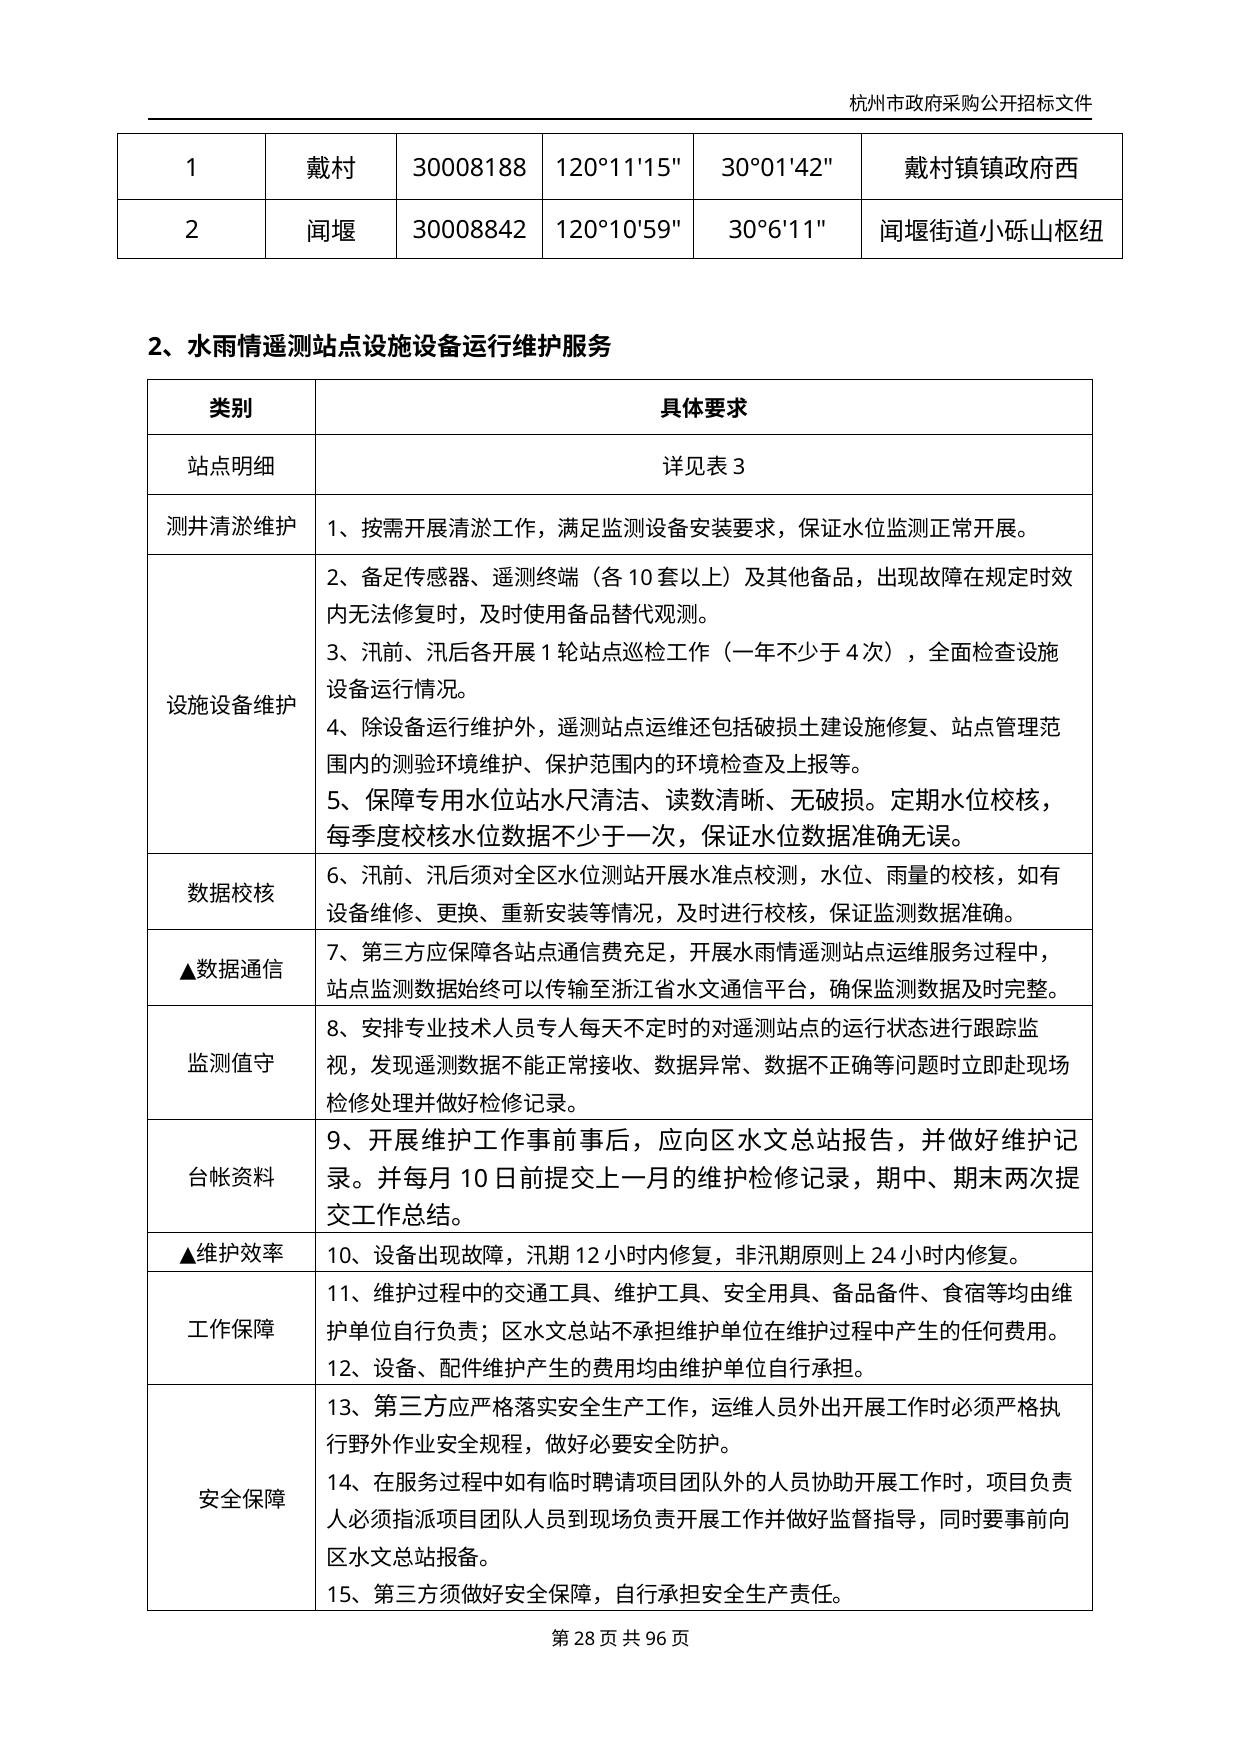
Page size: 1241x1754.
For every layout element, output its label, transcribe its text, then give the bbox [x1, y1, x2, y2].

table_cell 1、按需开展清淤工作，满足监测设备安装要求，保证水位监测正常开展。 [316, 495, 1092, 554]
table_cell 30008188 [397, 134, 542, 199]
table_header 具体要求 [316, 380, 1092, 434]
table_cell 11、维护过程中的交通工具、维护工具、安全用具、备品备件、食宿等均由维护单位自行负责；区水文总站不承担维护单位在维护过程中产生的任何费用。 12、设备、配件维护产生的费用均由维护单位自行承担。 [316, 1272, 1092, 1384]
table_cell ▲维护效率 [148, 1233, 315, 1271]
table_cell 2 [118, 200, 265, 258]
table_cell 数据校核 [148, 854, 315, 929]
table_cell 30°6'11" [694, 200, 861, 258]
table_cell 10、设备出现故障，汛期12小时内修复，非汛期原则上24小时内修复。 [316, 1233, 1092, 1271]
table_cell 戴村镇镇政府西 [862, 134, 1122, 199]
table_cell 8、安排专业技术人员专人每天不定时的对遥测站点的运行状态进行跟踪监视，发现遥测数据不能正常接收、数据异常、数据不正确等问题时立即赴现场检修处理并做好检修记录。 [316, 1006, 1092, 1118]
table_cell 安全保障 [148, 1385, 315, 1610]
table_cell 120°10'59" [543, 200, 693, 258]
table_cell 9、开展维护工作事前事后，应向区水文总站报告，并做好维护记录。并每月10日前提交上一月的维护检修记录，期中、期末两次提交工作总结。 [316, 1120, 1092, 1232]
table_cell 站点明细 [148, 435, 315, 494]
table_cell 设施设备维护 [148, 555, 315, 853]
table_cell 监测值守 [148, 1006, 315, 1118]
table_cell 工作保障 [148, 1272, 315, 1384]
list 2、水雨情遥测站点设施设备运行维护服务 [148, 326, 1092, 362]
table_cell 13、第三方应严格落实安全生产工作，运维人员外出开展工作时必须严格执行野外作业安全规程，做好必要安全防护。 14、在服务过程中如有临时聘请项目团队外的人员协助开展工作时，项目负责人必须指派项目团队人员到现场负责开展工作并做好监督指导，同时要事前向区水文总站报备。 15、第三方须做好安全保障，自行承担安全生产责任。 [316, 1385, 1092, 1610]
table_cell 2、备足传感器、遥测终端（各10套以上）及其他备品，出现故障在规定时效内无法修复时，及时使用备品替代观测。 3、汛前、汛后各开展1轮站点巡检工作（一年不少于4次），全面检查设施设备运行情况。 4、除设备运行维护外，遥测站点运维还包括破损土建设施修复、站点管理范围内的测验环境维护、保护范围内的环境检查及上报等。 5、保障专用水位站水尺清洁、读数清晰、无破损。定期水位校核，每季度校核水位数据不少于一次，保证水位数据准确无误。 [316, 555, 1092, 853]
table_cell 7、第三方应保障各站点通信费充足，开展水雨情遥测站点运维服务过程中，站点监测数据始终可以传输至浙江省水文通信平台，确保监测数据及时完整。 [316, 930, 1092, 1005]
table_cell 30°01'42" [694, 134, 861, 199]
table_cell 详见表3 [316, 435, 1092, 494]
table_cell 闻堰 [266, 200, 396, 258]
table_cell 30008842 [397, 200, 542, 258]
table_header 类别 [148, 380, 315, 434]
table_cell 1 [118, 134, 265, 199]
table_cell 戴村 [266, 134, 396, 199]
table_cell 闻堰街道小砾山枢纽 [862, 200, 1122, 258]
table_cell 120°11'15" [543, 134, 693, 199]
table_cell 6、汛前、汛后须对全区水位测站开展水准点校测，水位、雨量的校核，如有设备维修、更换、重新安装等情况，及时进行校核，保证监测数据准确。 [316, 854, 1092, 929]
table_cell ▲数据通信 [148, 930, 315, 1005]
table_cell 台帐资料 [148, 1120, 315, 1232]
table_cell 测井清淤维护 [148, 495, 315, 554]
